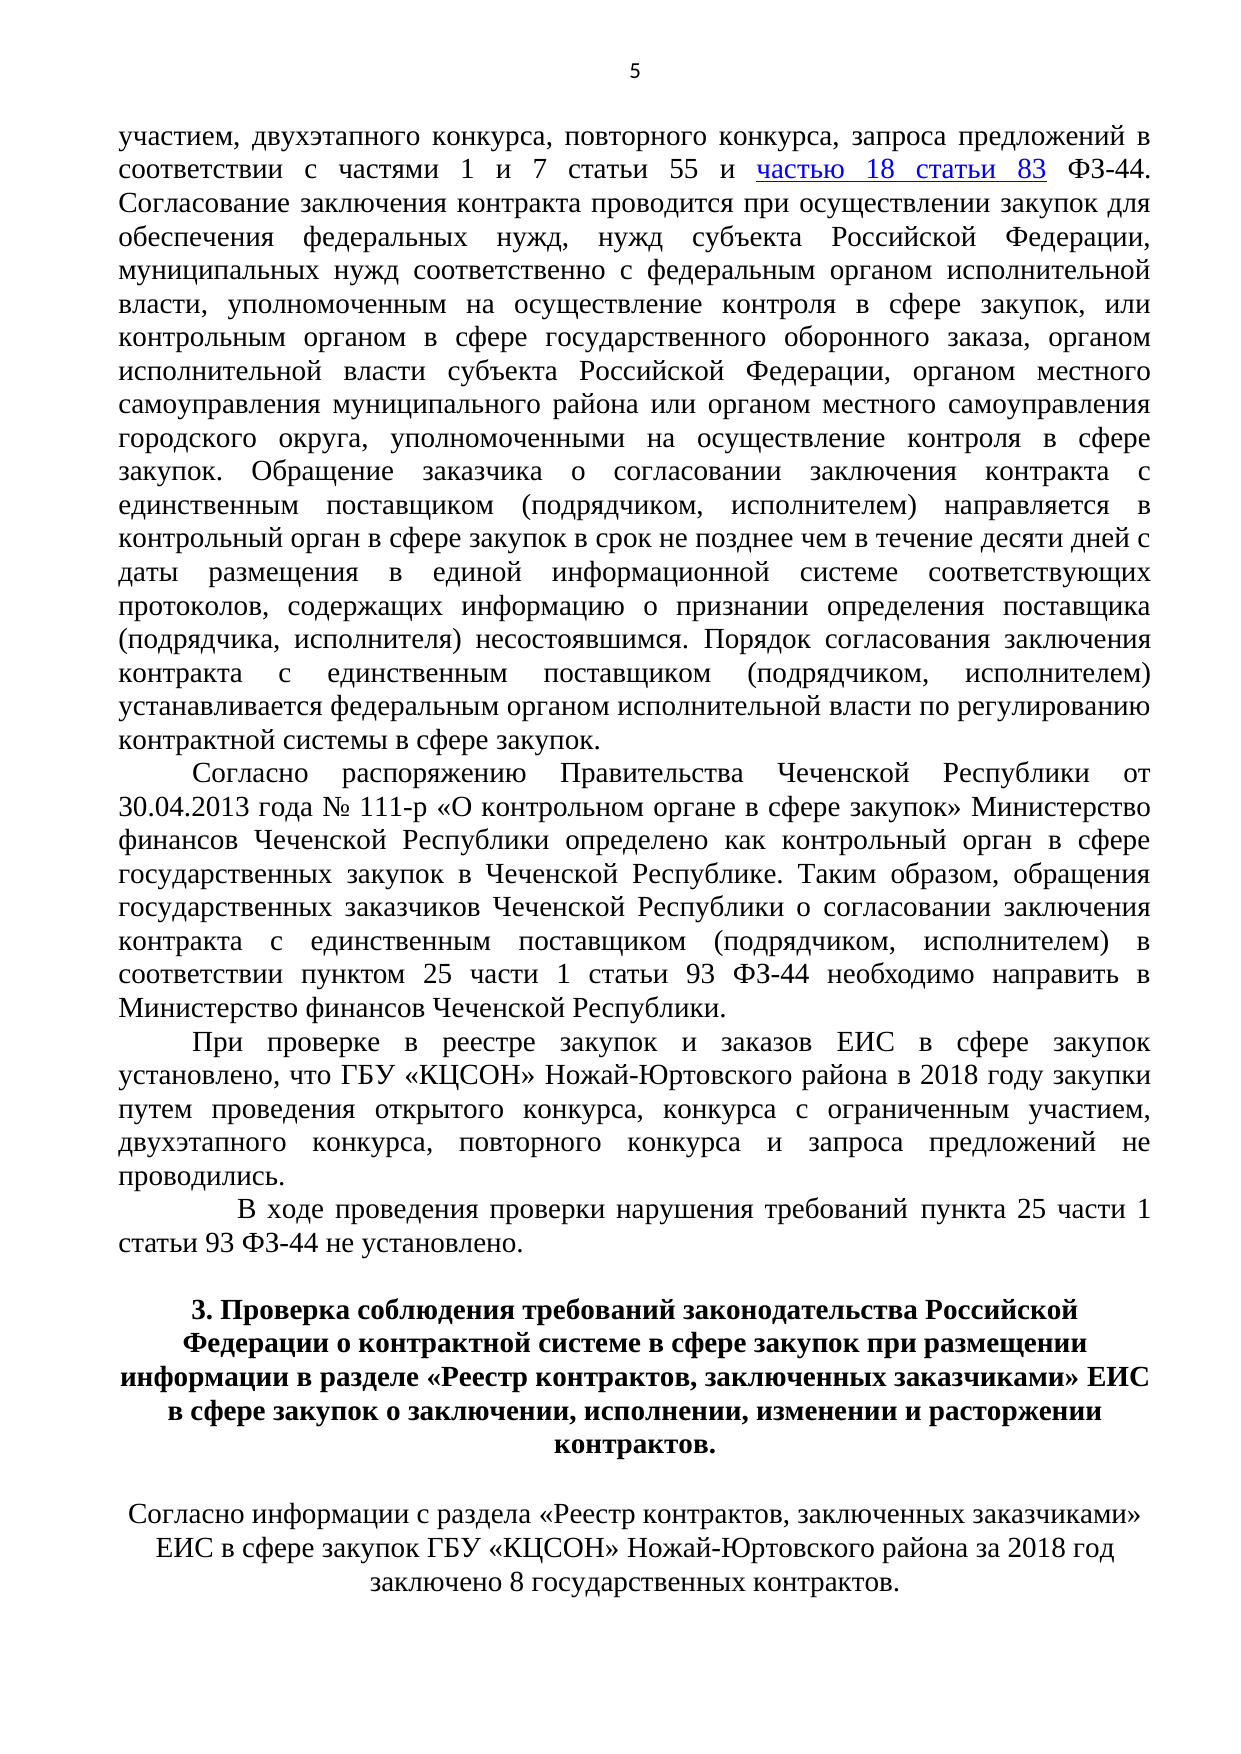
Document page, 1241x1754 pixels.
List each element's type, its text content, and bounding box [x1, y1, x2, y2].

text В ходе проведения проверки нарушения требований пункта 25 части 1 статьи 93 ФЗ-44 не установлено. [118, 1191, 1152, 1258]
text 3. Проверка соблюдения требований законодательства Российской Федерации о контрактной системе в сфере закупок при размещении информации в разделе «Реестр контрактов, заключенных заказчиками» ЕИС в сфере закупок о заключении, исполнении, изменении и расторжении контрактов. [118, 1292, 1152, 1460]
text Согласно распоряжению Правительства Чеченской Республики от 30.04.2013 года № 111-р «О контрольном органе в сфере закупок» Министерство финансов Чеченской Республики определено как контрольный орган в сфере государственных закупок в Чеченской Республике. Таким образом, обращения государственных заказчиков Чеченской Республики о согласовании заключения контракта с единственным поставщиком (подрядчиком, исполнителем) в соответствии пунктом 25 части 1 статьи 93 ФЗ-44 необходимо направить в Министерство финансов Чеченской Республики. [118, 755, 1152, 1024]
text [118, 118, 1152, 755]
text Согласно информации с раздела «Реестр контрактов, заключенных заказчиками» ЕИС в сфере закупок ГБУ «КЦСОН» Ножай-Юртовского района за 2018 год заключено 8 государственных контрактов. [118, 1497, 1152, 1597]
text При проверке в реестре закупок и заказов ЕИС в сфере закупок установлено, что ГБУ «КЦСОН» Ножай-Юртовского района в 2018 году закупки путем проведения открытого конкурса, конкурса с ограниченным участием, двухэтапного конкурса, повторного конкурса и запроса предложений не проводились. [118, 1024, 1152, 1191]
